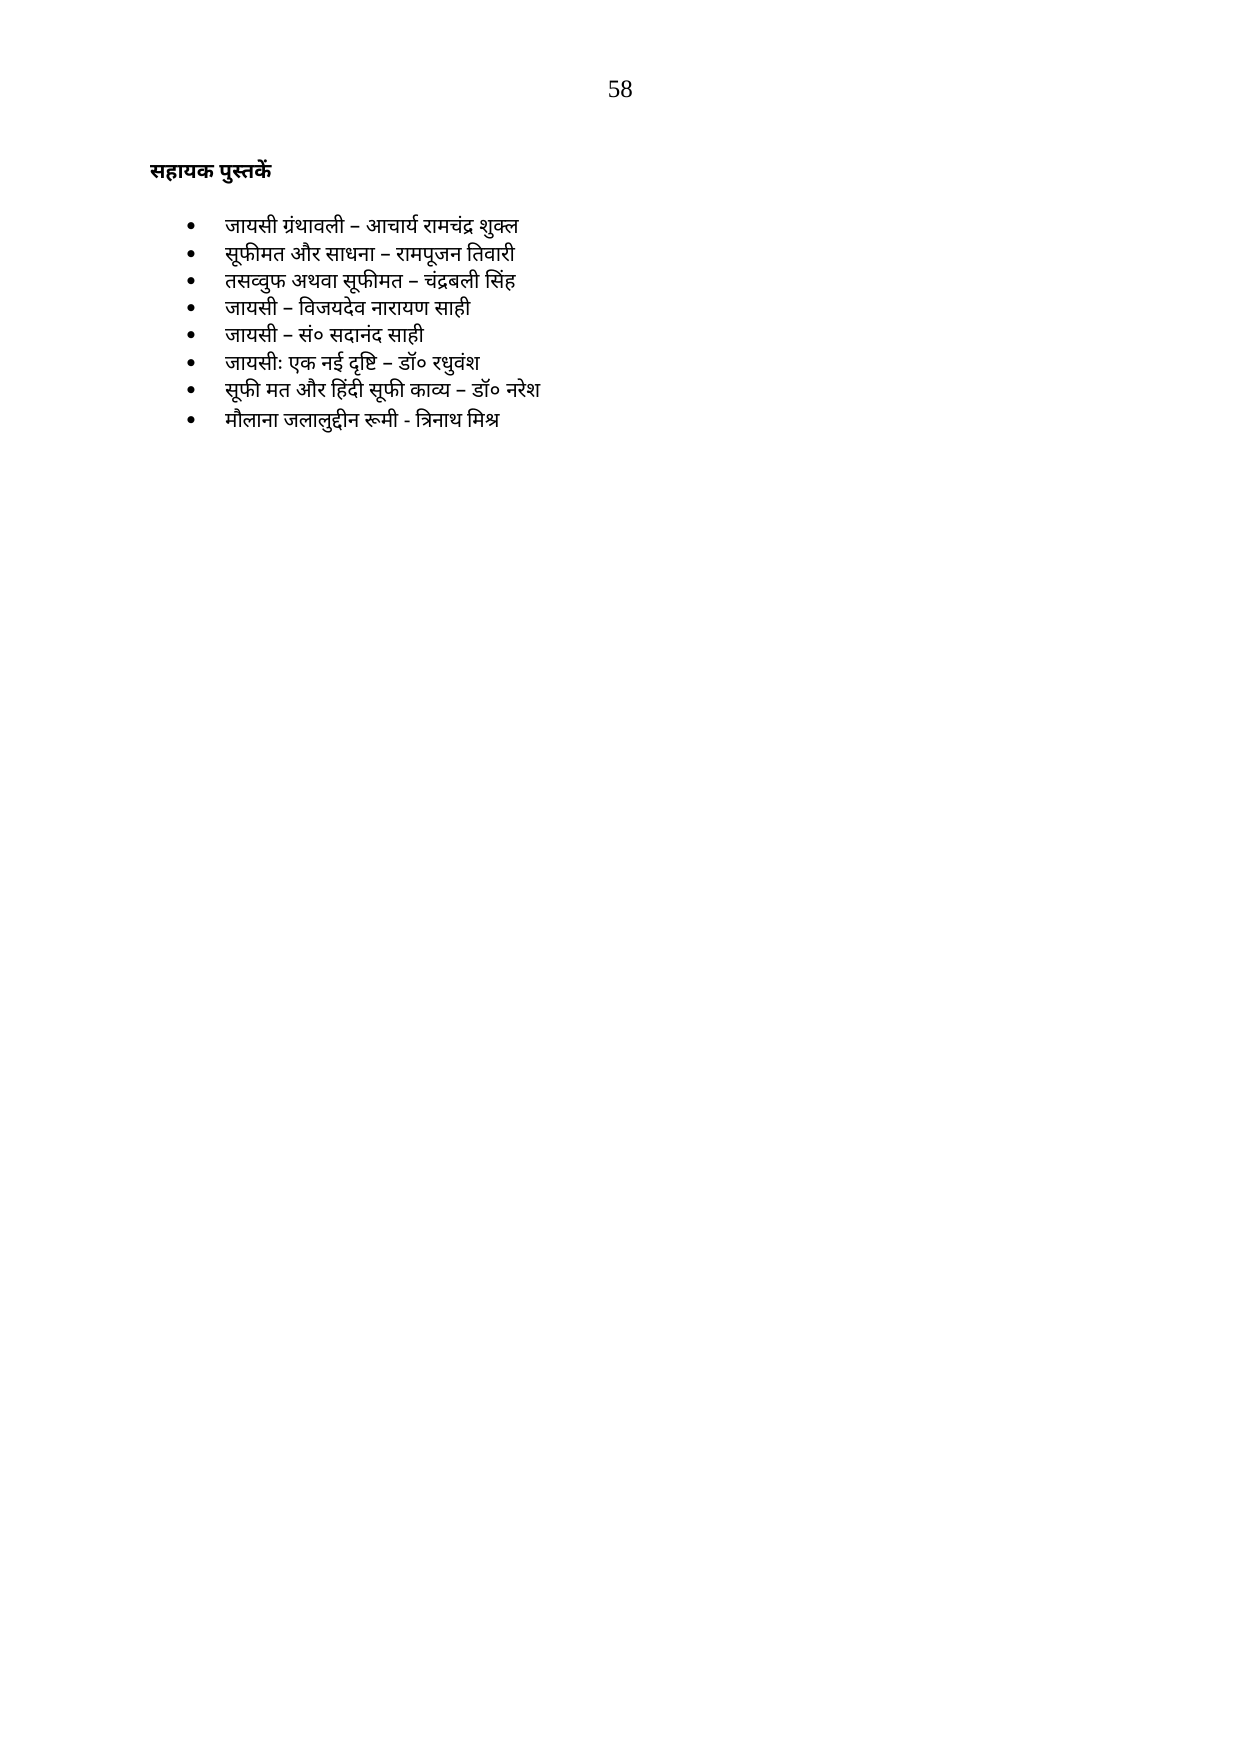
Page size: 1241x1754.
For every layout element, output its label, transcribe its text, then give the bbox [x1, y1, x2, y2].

list जायसी – सं० सदानंद साही [187, 324, 1090, 351]
list जायसी ग्रंथावली – आचार्य रामचंद्र शुक्ल [187, 215, 1090, 242]
list सूफी मत और हिंदी सूफी काव्य – डॉ० नरेश [187, 378, 1090, 406]
list सूफीमत और साधना – रामपूजन तिवारी [187, 242, 1090, 270]
list जायसी – विजयदेव नारायण साही [187, 297, 1090, 324]
list मौलाना जलालुद्दीन रूमी - त्रिनाथ मिश्र [187, 406, 1090, 436]
text सहायक पुस्तकें [150, 160, 1090, 187]
list जायसीः एक नई दृष्टि – डॉ० रधुवंश [187, 351, 1090, 378]
list तसव्वुफ अथवा सूफीमत – चंद्रबली सिंह [187, 270, 1090, 297]
